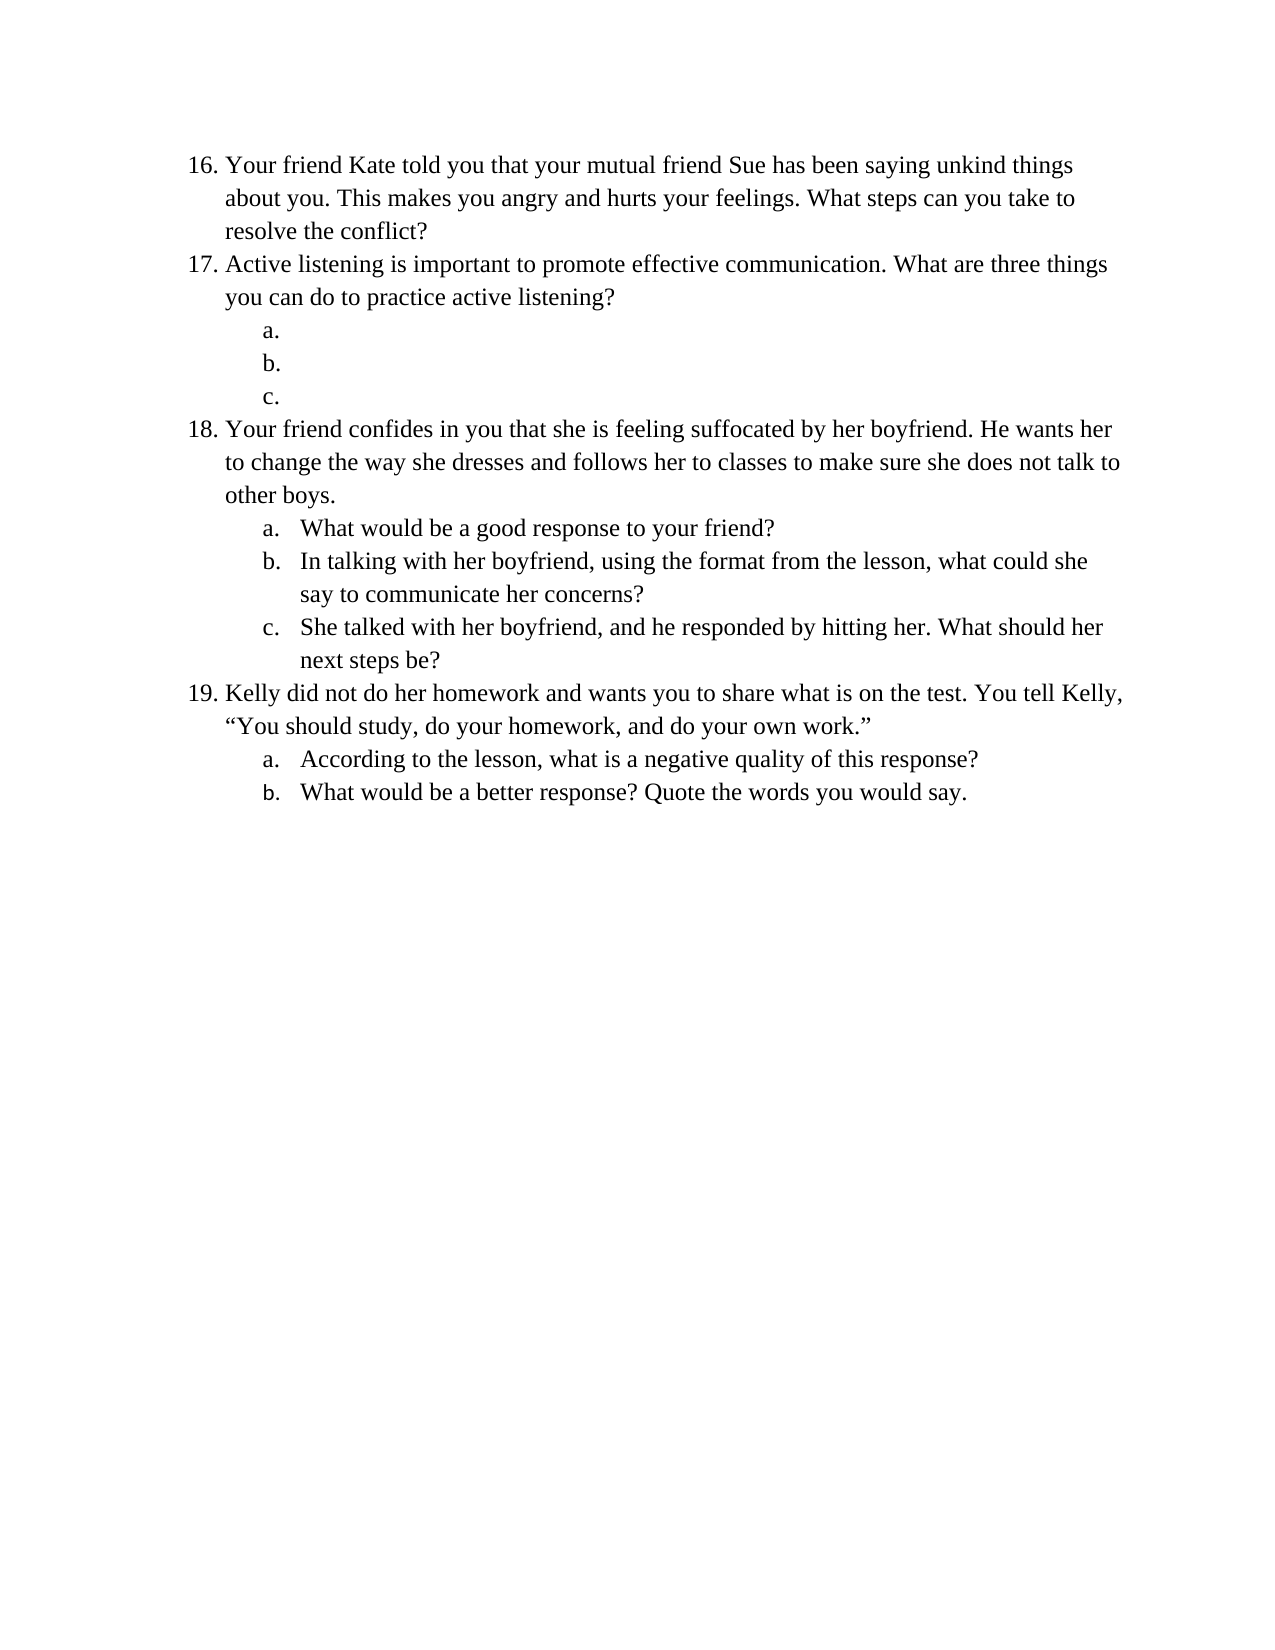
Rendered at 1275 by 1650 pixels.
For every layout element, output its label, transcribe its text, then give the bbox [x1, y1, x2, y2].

list According to the lesson, what is a negative quality of this response? [262, 744, 1125, 773]
list Your friend Kate told you that your mutual friend Sue has been saying unkind things about you. This makes you angry and hurts your feelings. What steps can you take to resolve the conflict? [187, 150, 1125, 245]
list Kelly did not do her homework and wants you to share what is on the test. You tell Kelly, “You should study, do your homework, and do your own work.” [187, 678, 1125, 740]
list She talked with her boyfriend, and he responded by hitting her. What should her next steps be? [262, 612, 1125, 674]
list Your friend confides in you that she is feeling suffocated by her boyfriend. He wants her to change the way she dresses and follows her to classes to make sure she does not talk to other boys. [187, 414, 1125, 509]
list What would be a better response? Quote the words you would say. [262, 777, 1125, 806]
list In talking with her boyfriend, using the format from the lesson, what could she say to communicate her concerns? [262, 546, 1125, 608]
list What would be a good response to your friend? [262, 513, 1125, 542]
list Active listening is important to promote effective communication. What are three things you can do to practice active listening? [187, 249, 1125, 311]
